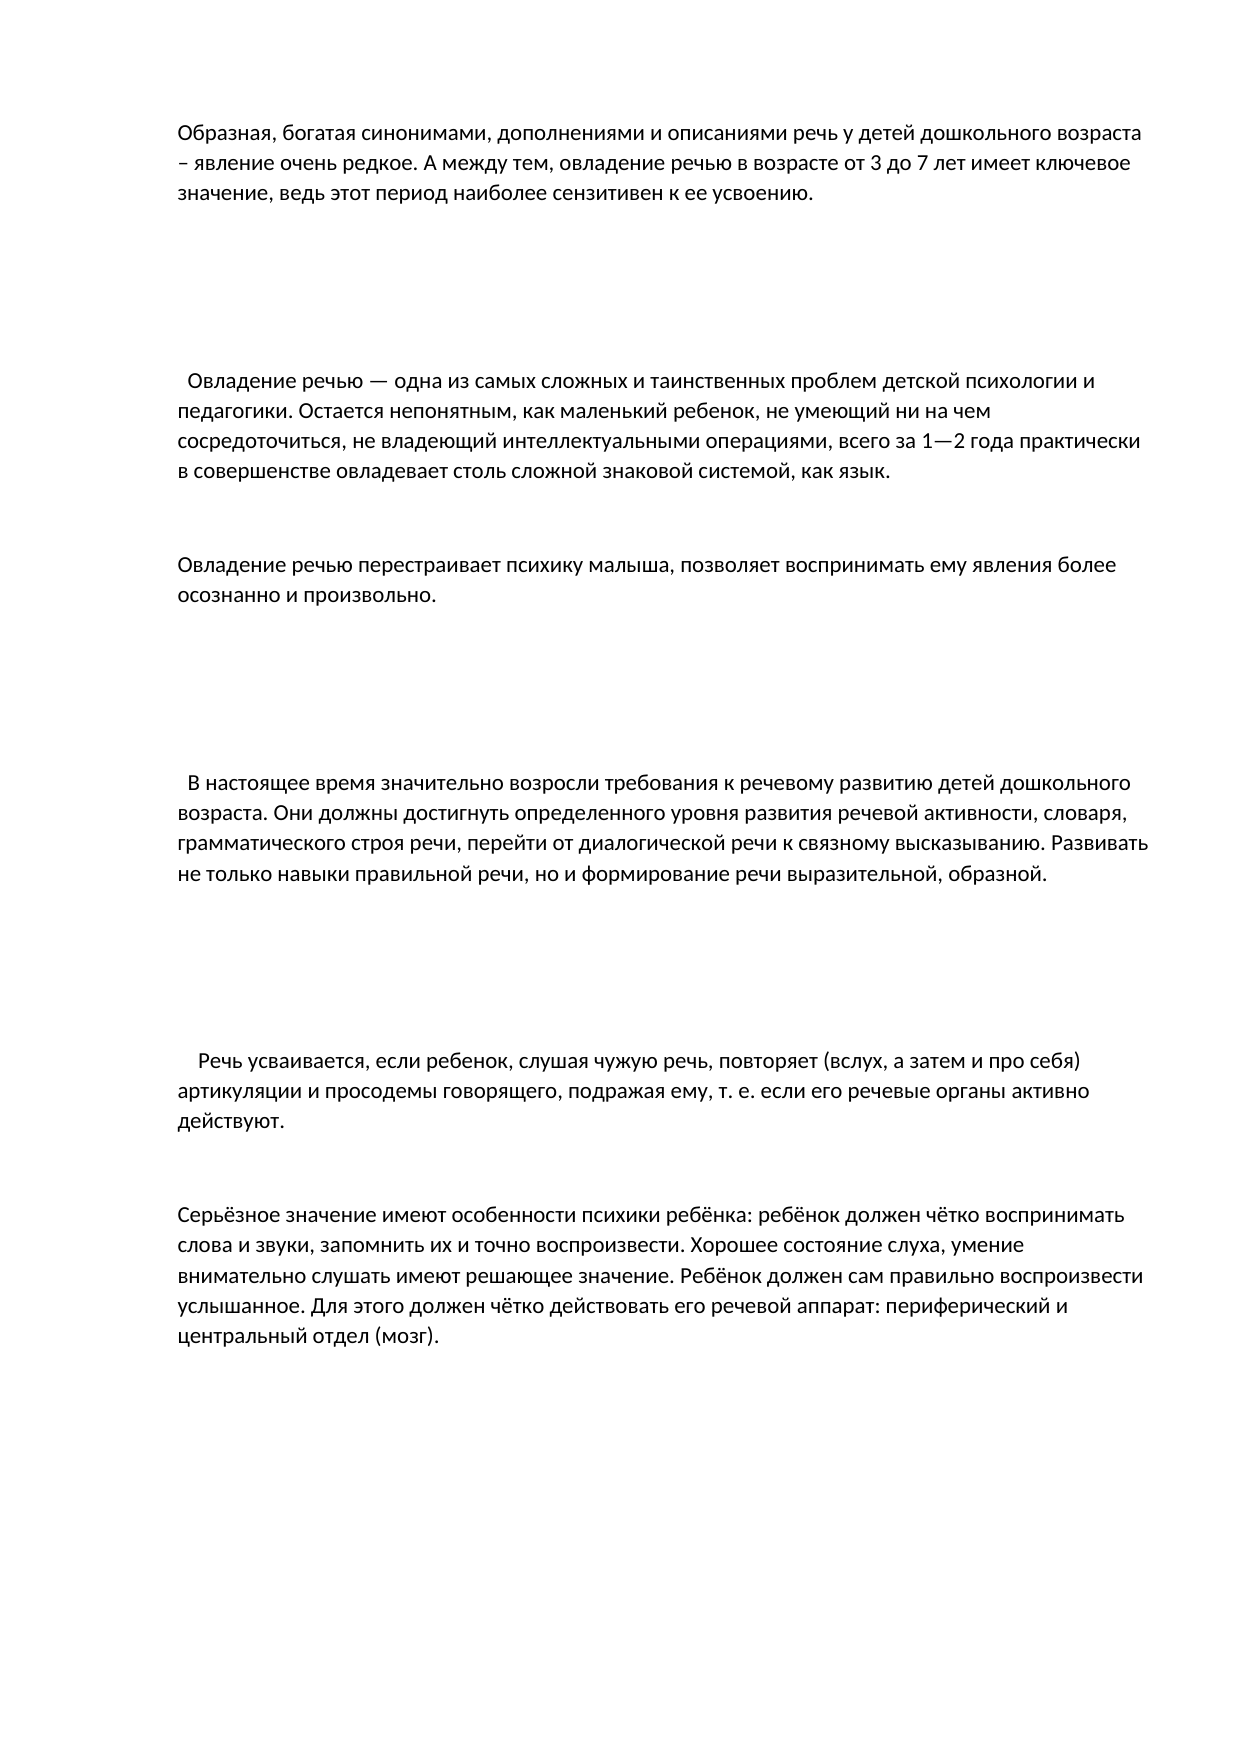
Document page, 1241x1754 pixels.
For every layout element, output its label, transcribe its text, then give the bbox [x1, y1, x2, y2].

text В настоящее время значительно возросли требования к речевому развитию детей дошкольного возраста. Они должны достигнуть определенного уровня развития речевой активности, словаря, грамматического строя речи, перейти от диалогической речи к связному высказыванию. Развивать не только навыки правильной речи, но и формирование речи выразительной, образной. [177, 768, 1152, 887]
text Речь усваивается, если ребенок, слушая чужую речь, повторяет (вслух, а затем и про себя) артикуляции и просодемы говорящего, подражая ему, т. е. если его речевые органы активно действуют. [177, 1046, 1152, 1135]
text Образная, богатая синонимами, дополнениями и описаниями речь у детей дошкольного возраста – явление очень редкое. А между тем, овладение речью в возрасте от 3 до 7 лет имеет ключевое значение, ведь этот период наиболее сензитивен к ее усвоению. [177, 118, 1152, 207]
text Серьёзное значение имеют особенности психики ребёнка: ребёнок должен чётко воспринимать слова и звуки, запомнить их и точно воспроизвести. Хорошее состояние слуха, умение внимательно слушать имеют решающее значение. Ребёнок должен сам правильно воспроизвести услышанное. Для этого должен чётко действовать его речевой аппарат: периферический и центральный отдел (мозг). [177, 1200, 1152, 1349]
text Овладение речью перестраивает психику малыша, позволяет воспринимать ему явления более осознанно и произвольно. [177, 550, 1152, 609]
text Овладение речью — одна из самых сложных и таинственных проблем детской психологии и педагогики. Остается непонятным, как маленький ребенок, не умеющий ни на чем сосредоточиться, не владеющий интеллектуальными операциями, всего за 1—2 года практически в совершенстве овладевает столь сложной знаковой системой, как язык. [177, 366, 1152, 485]
